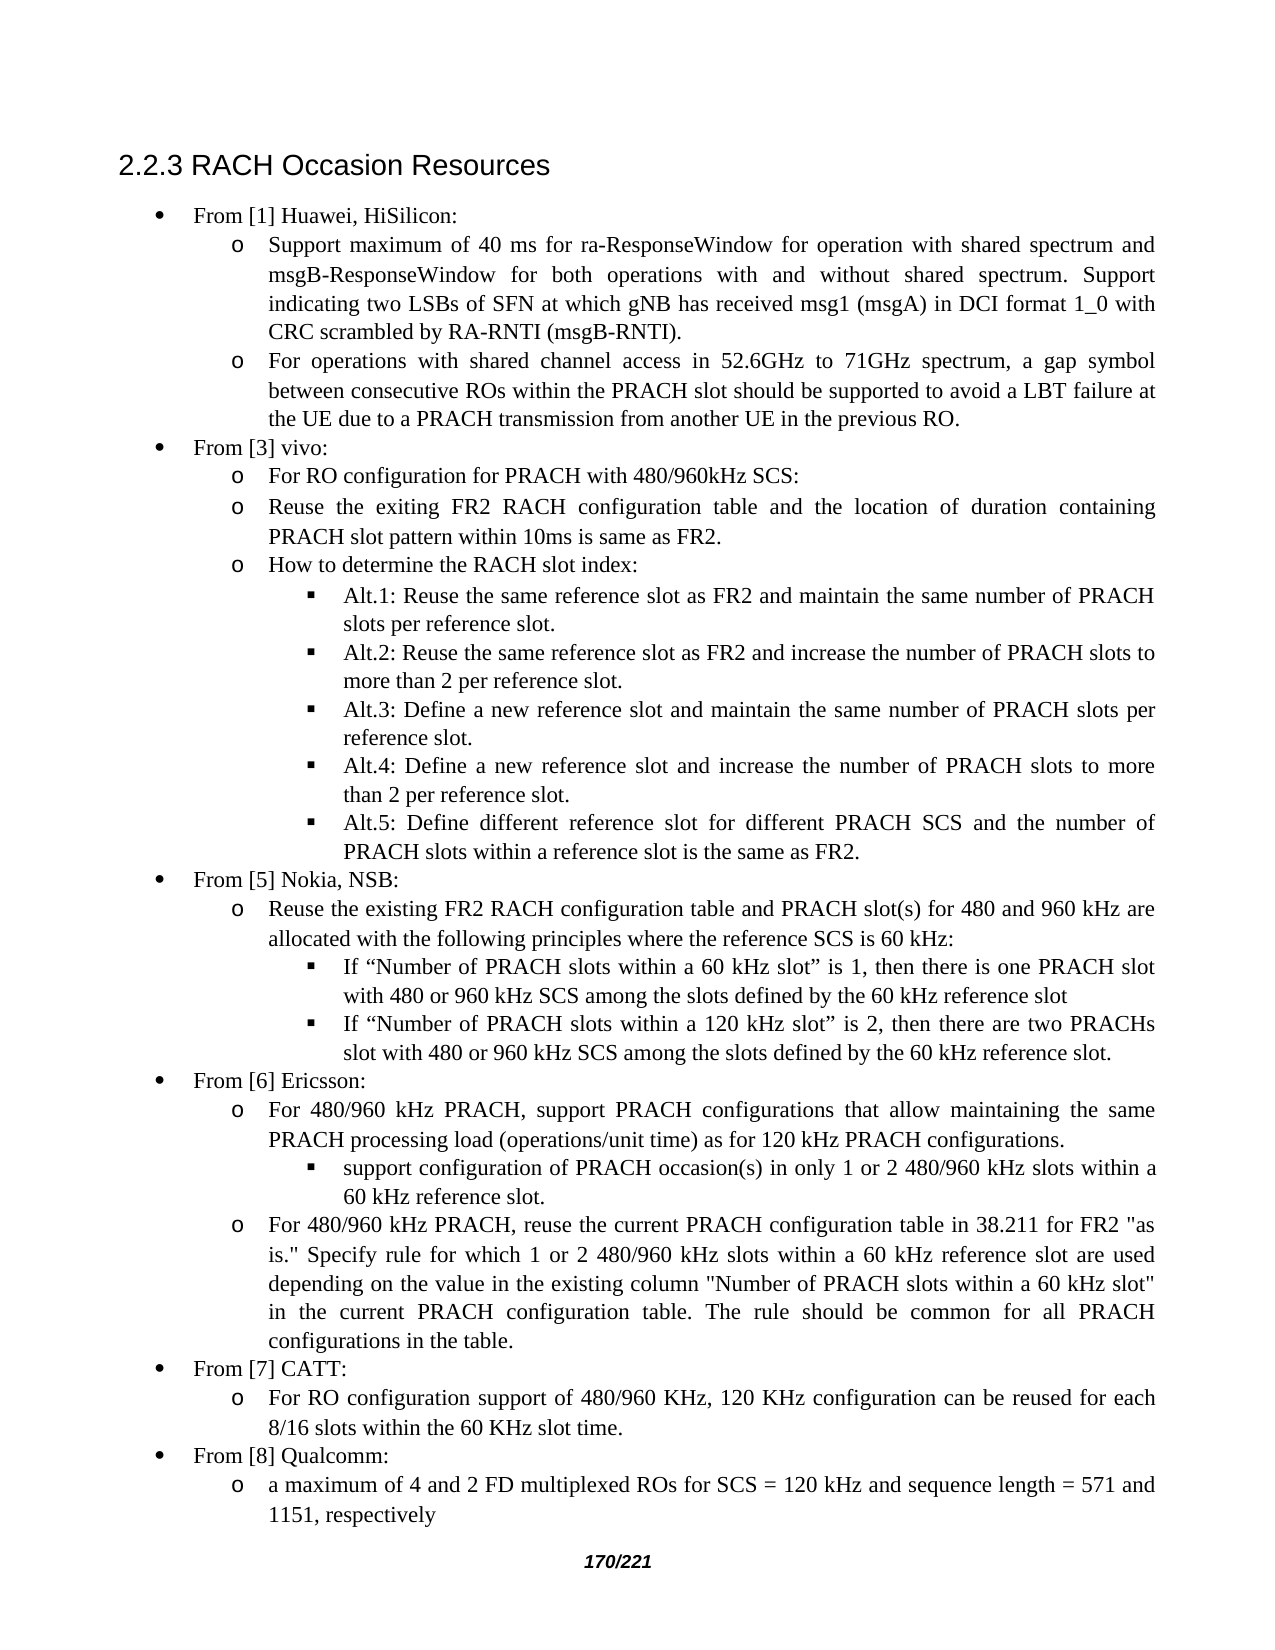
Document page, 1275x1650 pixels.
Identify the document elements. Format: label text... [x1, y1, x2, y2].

list For 480/960 kHz PRACH, support PRACH configurations that allow maintaining the same PRACH processing load (operations/unit time) as for 120 kHz PRACH configurations. [231, 1096, 1157, 1152]
subtitle 2.2.3 RACH Occasion Resources [118, 148, 1157, 181]
list support configuration of PRACH occasion(s) in only 1 or 2 480/960 kHz slots within a 60 kHz reference slot. [306, 1154, 1157, 1209]
list Alt.4: Define a new reference slot and increase the number of PRACH slots to more than 2 per reference slot. [306, 752, 1157, 807]
list From [5] Nokia, NSB: [156, 866, 1157, 893]
list Reuse the exiting FR2 RACH configuration table and the location of duration containing PRACH slot pattern within 10ms is same as FR2. [231, 493, 1157, 549]
list How to determine the RACH slot index: [231, 551, 1157, 580]
list Reuse the existing FR2 RACH configuration table and PRACH slot(s) for 480 and 960 kHz are allocated with the following principles where the reference SCS is 60 kHz: [231, 895, 1157, 951]
list From [8] Qualcomm: [156, 1442, 1157, 1469]
list Alt.1: Reuse the same reference slot as FR2 and maintain the same number of PRACH slots per reference slot. [306, 582, 1157, 637]
list For operations with shared channel access in 52.6GHz to 71GHz spectrum, a gap symbol between consecutive ROs within the PRACH slot should be supported to avoid a LBT failure at the UE due to a PRACH transmission from another UE in the previous RO. [231, 347, 1157, 432]
list If “Number of PRACH slots within a 60 kHz slot” is 1, then there is one PRACH slot with 480 or 960 kHz SCS among the slots defined by the 60 kHz reference slot [306, 953, 1157, 1008]
list If “Number of PRACH slots within a 120 kHz slot” is 2, then there are two PRACHs slot with 480 or 960 kHz SCS among the slots defined by the 60 kHz reference slot. [306, 1010, 1157, 1065]
list Alt.5: Define different reference slot for different PRACH SCS and the number of PRACH slots within a reference slot is the same as FR2. [306, 809, 1157, 864]
list a maximum of 4 and 2 FD multiplexed ROs for SCS = 120 kHz and sequence length = 571 and 1151, respectively [231, 1471, 1157, 1528]
list From [7] CATT: [156, 1355, 1157, 1382]
list Alt.3: Define a new reference slot and maintain the same number of PRACH slots per reference slot. [306, 696, 1157, 750]
list From [6] Ericsson: [156, 1067, 1157, 1093]
list For 480/960 kHz PRACH, reuse the current PRACH configuration table in 38.211 for FR2 "as is." Specify rule for which 1 or 2 480/960 kHz slots within a 60 kHz reference slot are used depending on the value in the existing column "Number of PRACH slots within a 60 kHz slot" in the current PRACH configuration table. The rule should be common for all PRACH configurations in the table. [231, 1211, 1157, 1353]
list Support maximum of 40 ms for ra-ResponseWindow for operation with shared spectrum and msgB-ResponseWindow for both operations with and without shared spectrum. Support indicating two LSBs of SFN at which gNB has received msg1 (msgA) in DCI format 1_0 with CRC scrambled by RA-RNTI (msgB-RNTI). [231, 231, 1157, 344]
list Alt.2: Reuse the same reference slot as FR2 and increase the number of PRACH slots to more than 2 per reference slot. [306, 639, 1157, 693]
list From [1] Huawei, HiSilicon: [156, 203, 1157, 229]
list For RO configuration support of 480/960 KHz, 120 KHz configuration can be reused for each 8/16 slots within the 60 KHz slot time. [231, 1384, 1157, 1440]
list From [3] vivo: [156, 434, 1157, 460]
list For RO configuration for PRACH with 480/960kHz SCS: [231, 462, 1157, 491]
